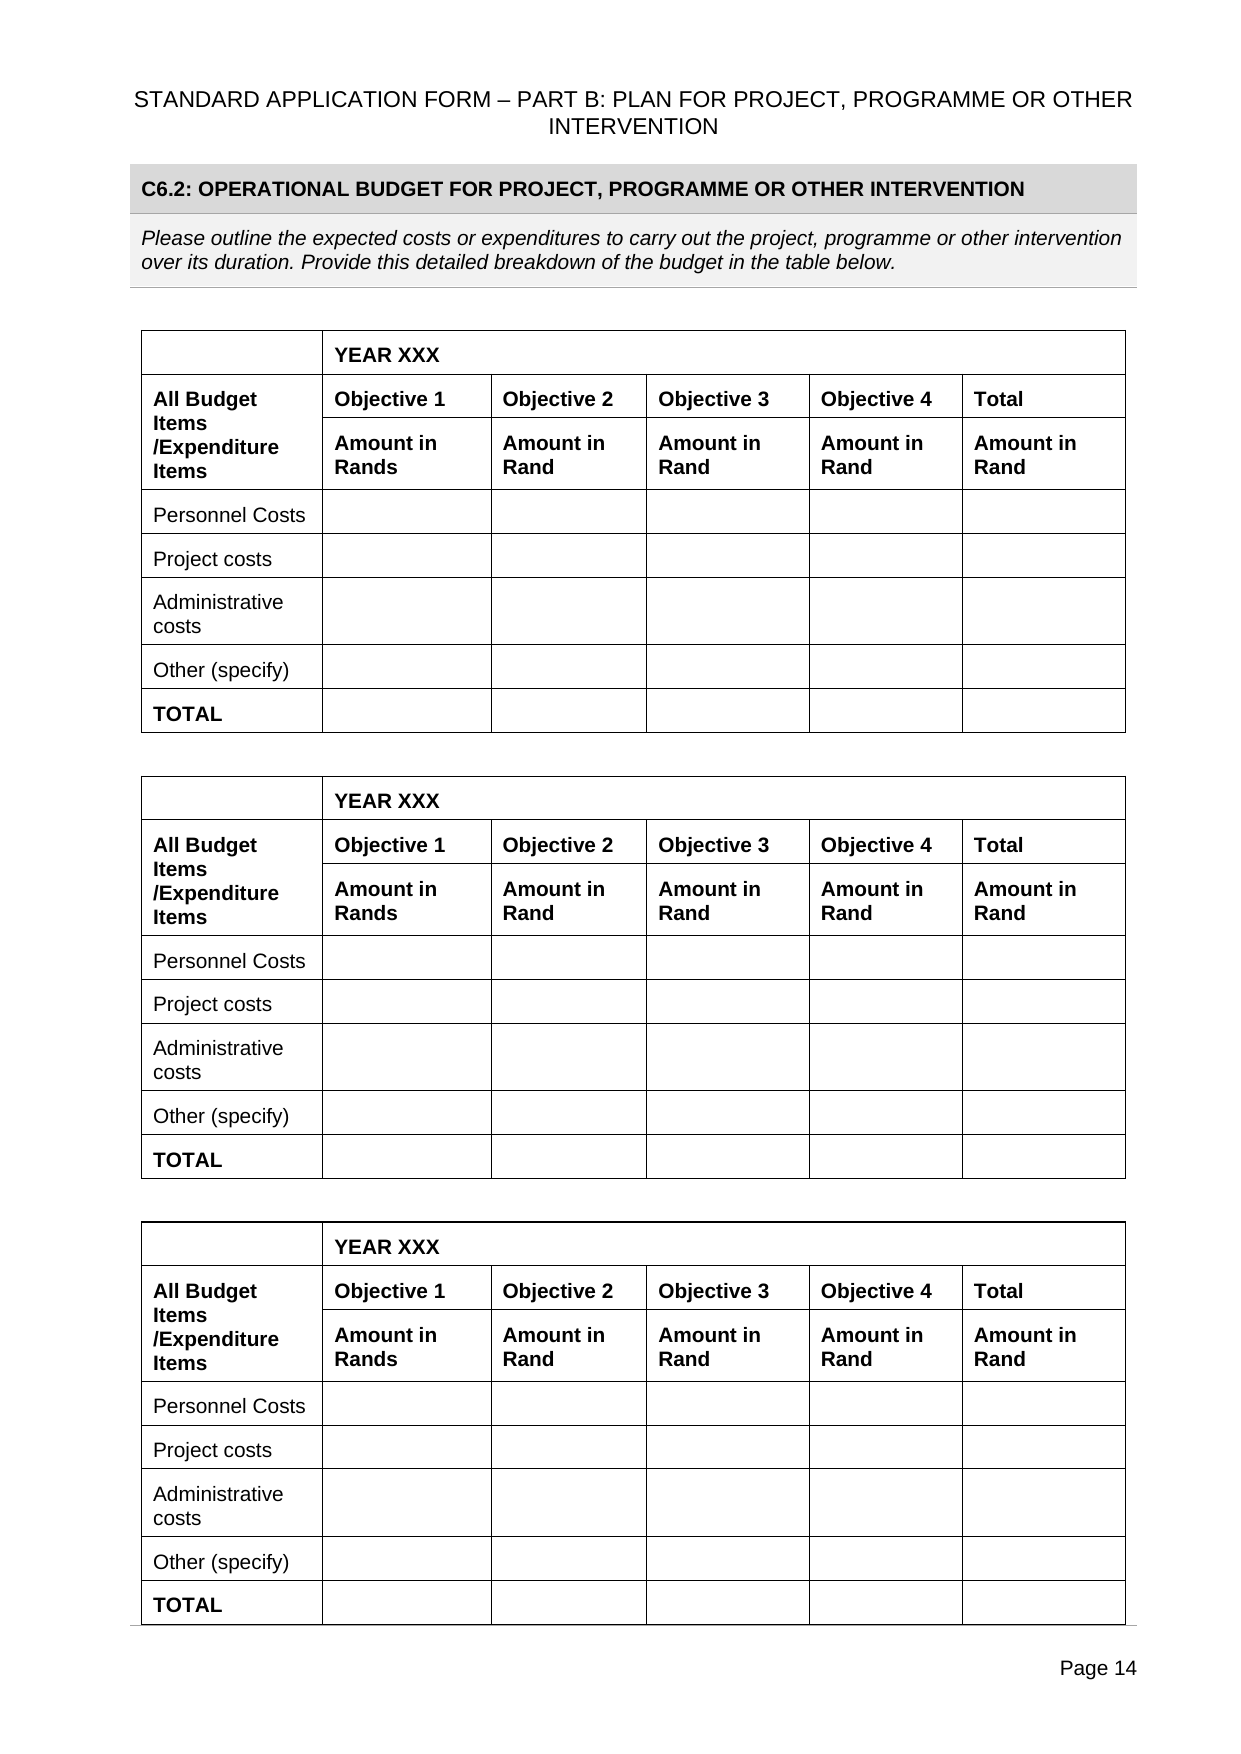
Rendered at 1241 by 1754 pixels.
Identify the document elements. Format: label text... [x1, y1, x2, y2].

table_header C6.2: OPERATIONAL BUDGET FOR PROJECT, PROGRAMME OR OTHER INTERVENTION [130, 164, 1137, 213]
table_cell [130, 288, 1137, 1624]
table_cell Please outline the expected costs or expenditures to carry out the project, programme or other intervention over its duration. Provide this detailed breakdown of the budget in the table below. [130, 214, 1137, 286]
